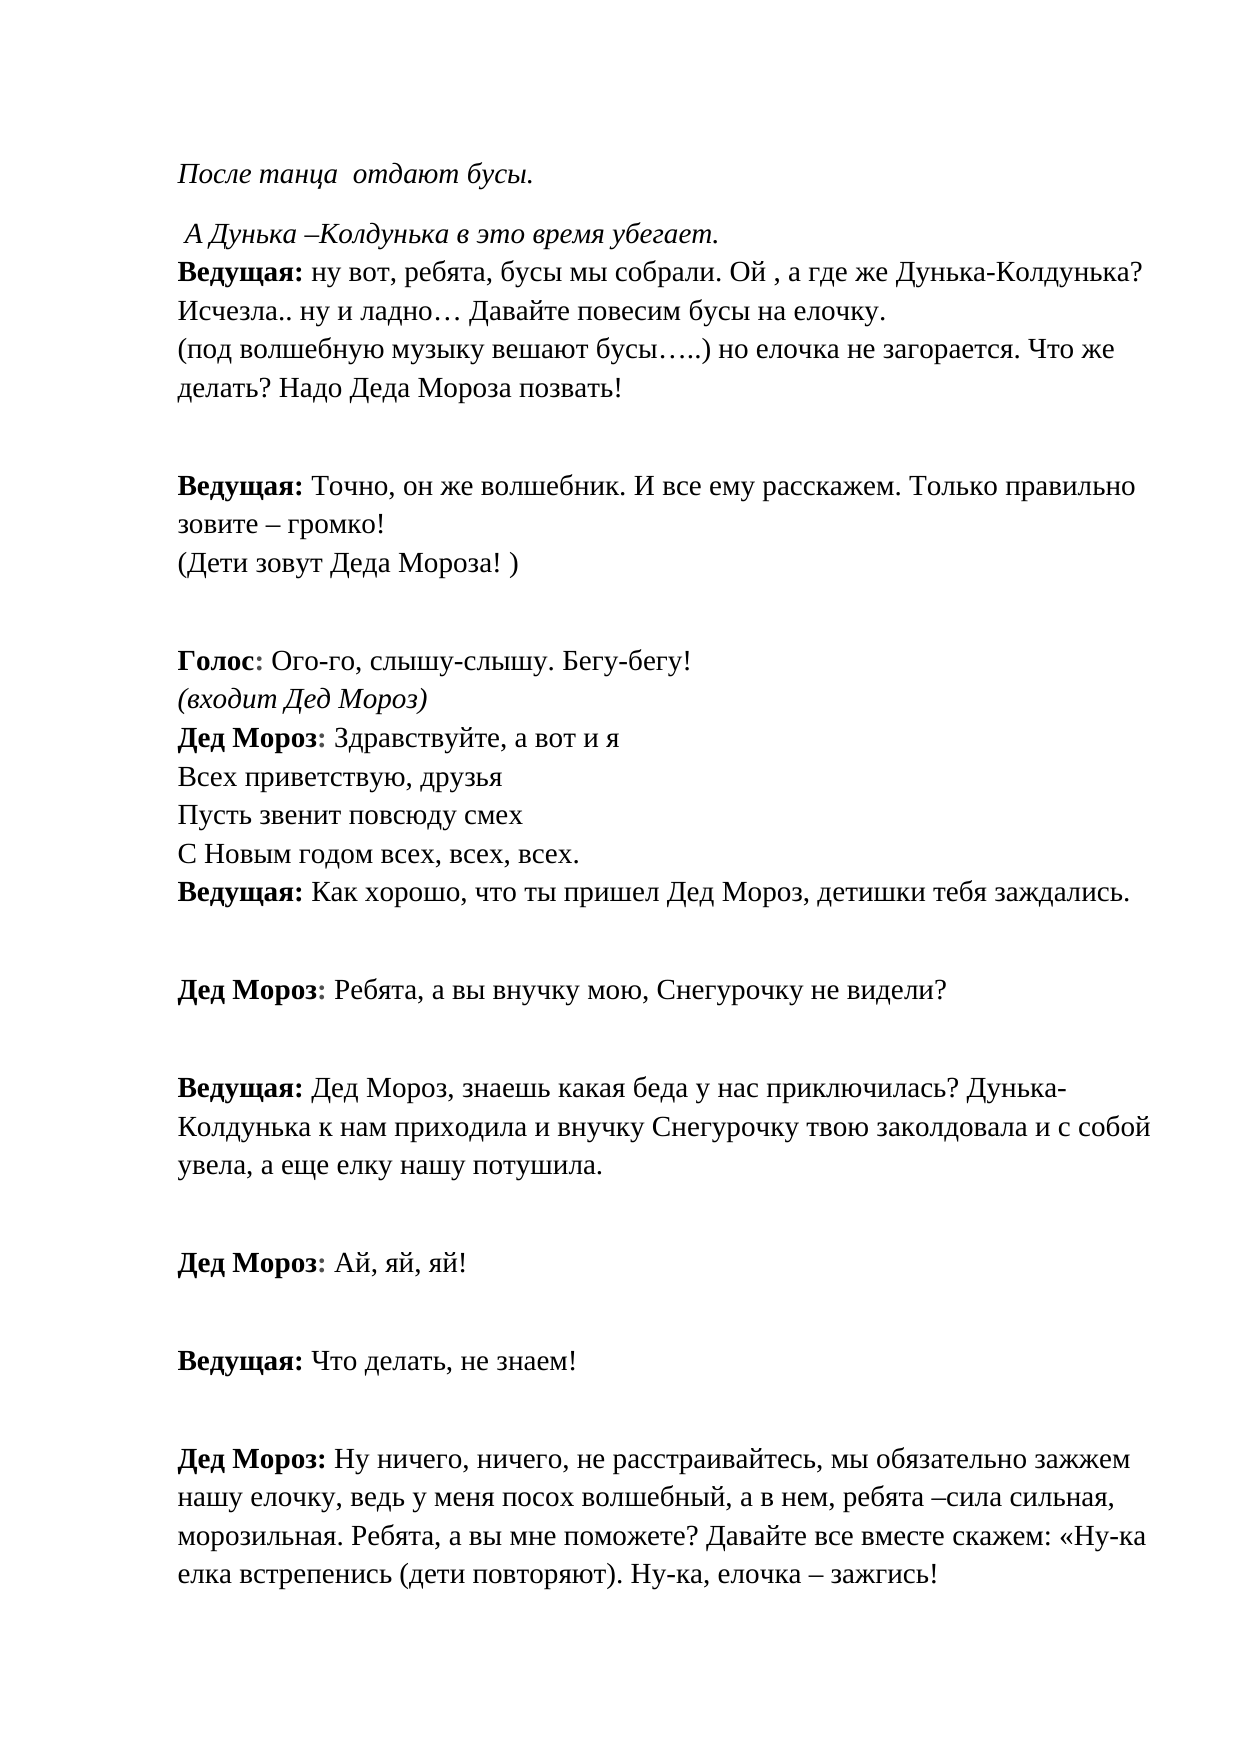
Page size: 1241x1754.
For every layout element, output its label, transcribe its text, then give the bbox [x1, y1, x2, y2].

text После танца отдают бусы. [177, 118, 1152, 190]
text Ведущая: Что делать, не знаем! [177, 1304, 1152, 1377]
text Ведущая: Точно, он же волшебник. И все ему расскажем. Только правильно зовите – громко! (Дети зовут Деда Мороза! ) [177, 429, 1152, 579]
text Ведущая: Дед Мороз, знаешь какая беда у нас приключилась? Дунька-Колдунька к нам приходила и внучку Снегурочку твою заколдовала и с собой увела, а еще елку нашу потушила. [177, 1032, 1152, 1181]
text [177, 1402, 1152, 1590]
text А Дунька –Колдунька в это время убегает. Ведущая: ну вот, ребята, бусы мы собрали. Ой , а где же Дунька-Колдунька? Исчезла.. ну и ладно… Давайте повесим бусы на елочку. (под волшебную музыку вешают бусы…..) но елочка не загорается. Что же делать? Надо Деда Мороза позвать! [177, 216, 1152, 404]
text Дед Мороз: Ребята, а вы внучку мою, Снегурочку не видели? [177, 934, 1152, 1006]
text Голос: Ого-го, слышу-слышу. Бегу-бегу! (входит Дед Мороз) Дед Мороз: Здравствуйте, а вот и я Всех приветствую, друзья Пусть звенит повсюду смех С Новым годом всех, всех, всех. Ведущая: Как хорошо, что ты пришел Дед Мороз, детишки тебя заждались. [177, 604, 1152, 908]
text Дед Мороз: Ай, яй, яй! [177, 1207, 1152, 1279]
